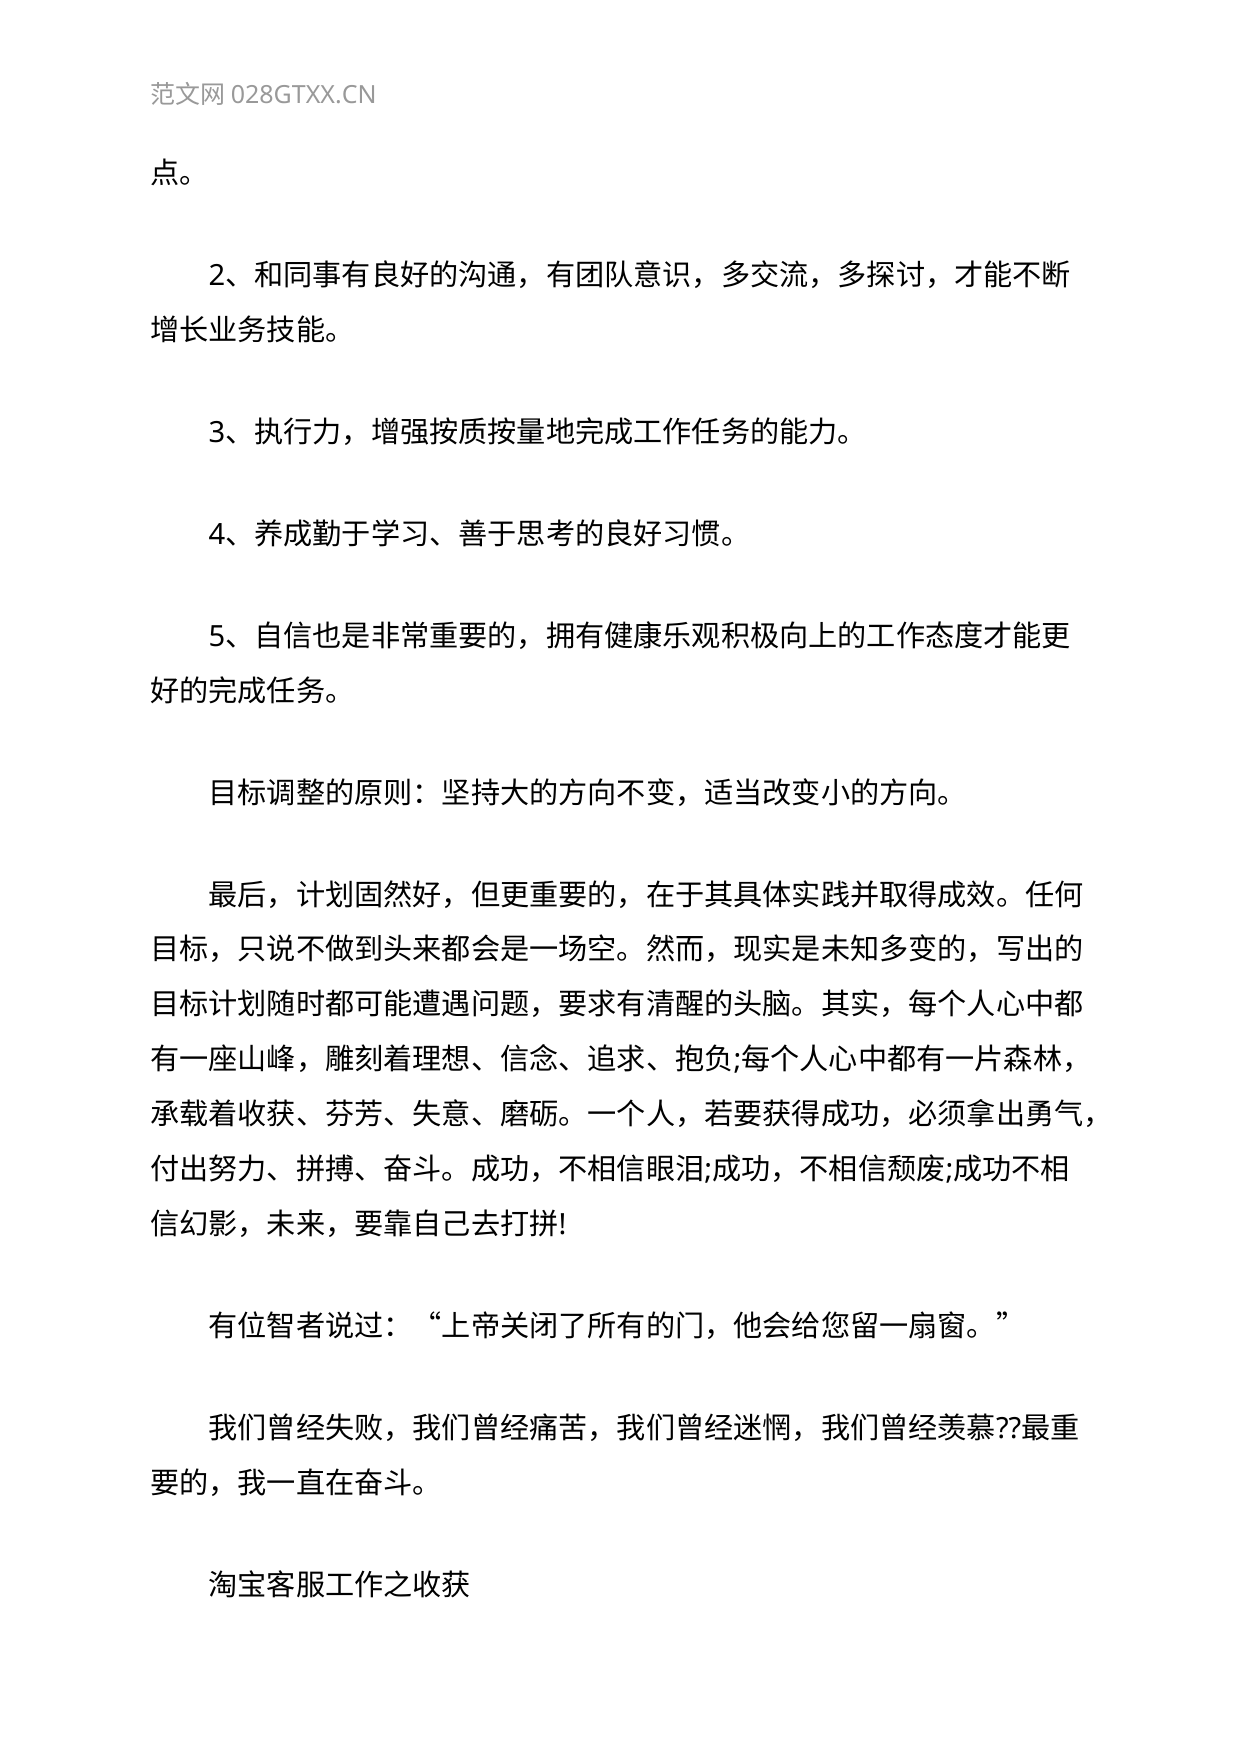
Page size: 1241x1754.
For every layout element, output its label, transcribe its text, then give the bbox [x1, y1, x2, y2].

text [150, 150, 1090, 192]
text 3、执行力，增强按质按量地完成工作任务的能力。 [150, 408, 1090, 451]
text 4、养成勤于学习、善于思考的良好习惯。 [150, 511, 1090, 553]
text 淘宝客服工作之收获 [150, 1561, 1090, 1603]
text 最后，计划固然好，但更重要的，在于其具体实践并取得成效。任何目标，只说不做到头来都会是一场空。然而，现实是未知多变的，写出的目标计划随时都可能遭遇问题，要求有清醒的头脑。其实，每个人心中都有一座山峰，雕刻着理想、信念、追求、抱负;每个人心中都有一片森林，承载着收获、芬芳、失意、磨砺。一个人，若要获得成功，必须拿出勇气，付出努力、拼搏、奋斗。成功，不相信眼泪;成功，不相信颓废;成功不相信幻影，未来，要靠自己去打拼! [150, 871, 1090, 1243]
text 我们曾经失败，我们曾经痛苦，我们曾经迷惘，我们曾经羡慕??最重要的，我一直在奋斗。 [150, 1404, 1090, 1502]
text 5、自信也是非常重要的，拥有健康乐观积极向上的工作态度才能更好的完成任务。 [150, 612, 1090, 710]
text 有位智者说过：“上帝关闭了所有的门，他会给您留一扇窗。” [150, 1303, 1090, 1345]
text 目标调整的原则：坚持大的方向不变，适当改变小的方向。 [150, 769, 1090, 812]
text 2、和同事有良好的沟通，有团队意识，多交流，多探讨，才能不断增长业务技能。 [150, 252, 1090, 349]
